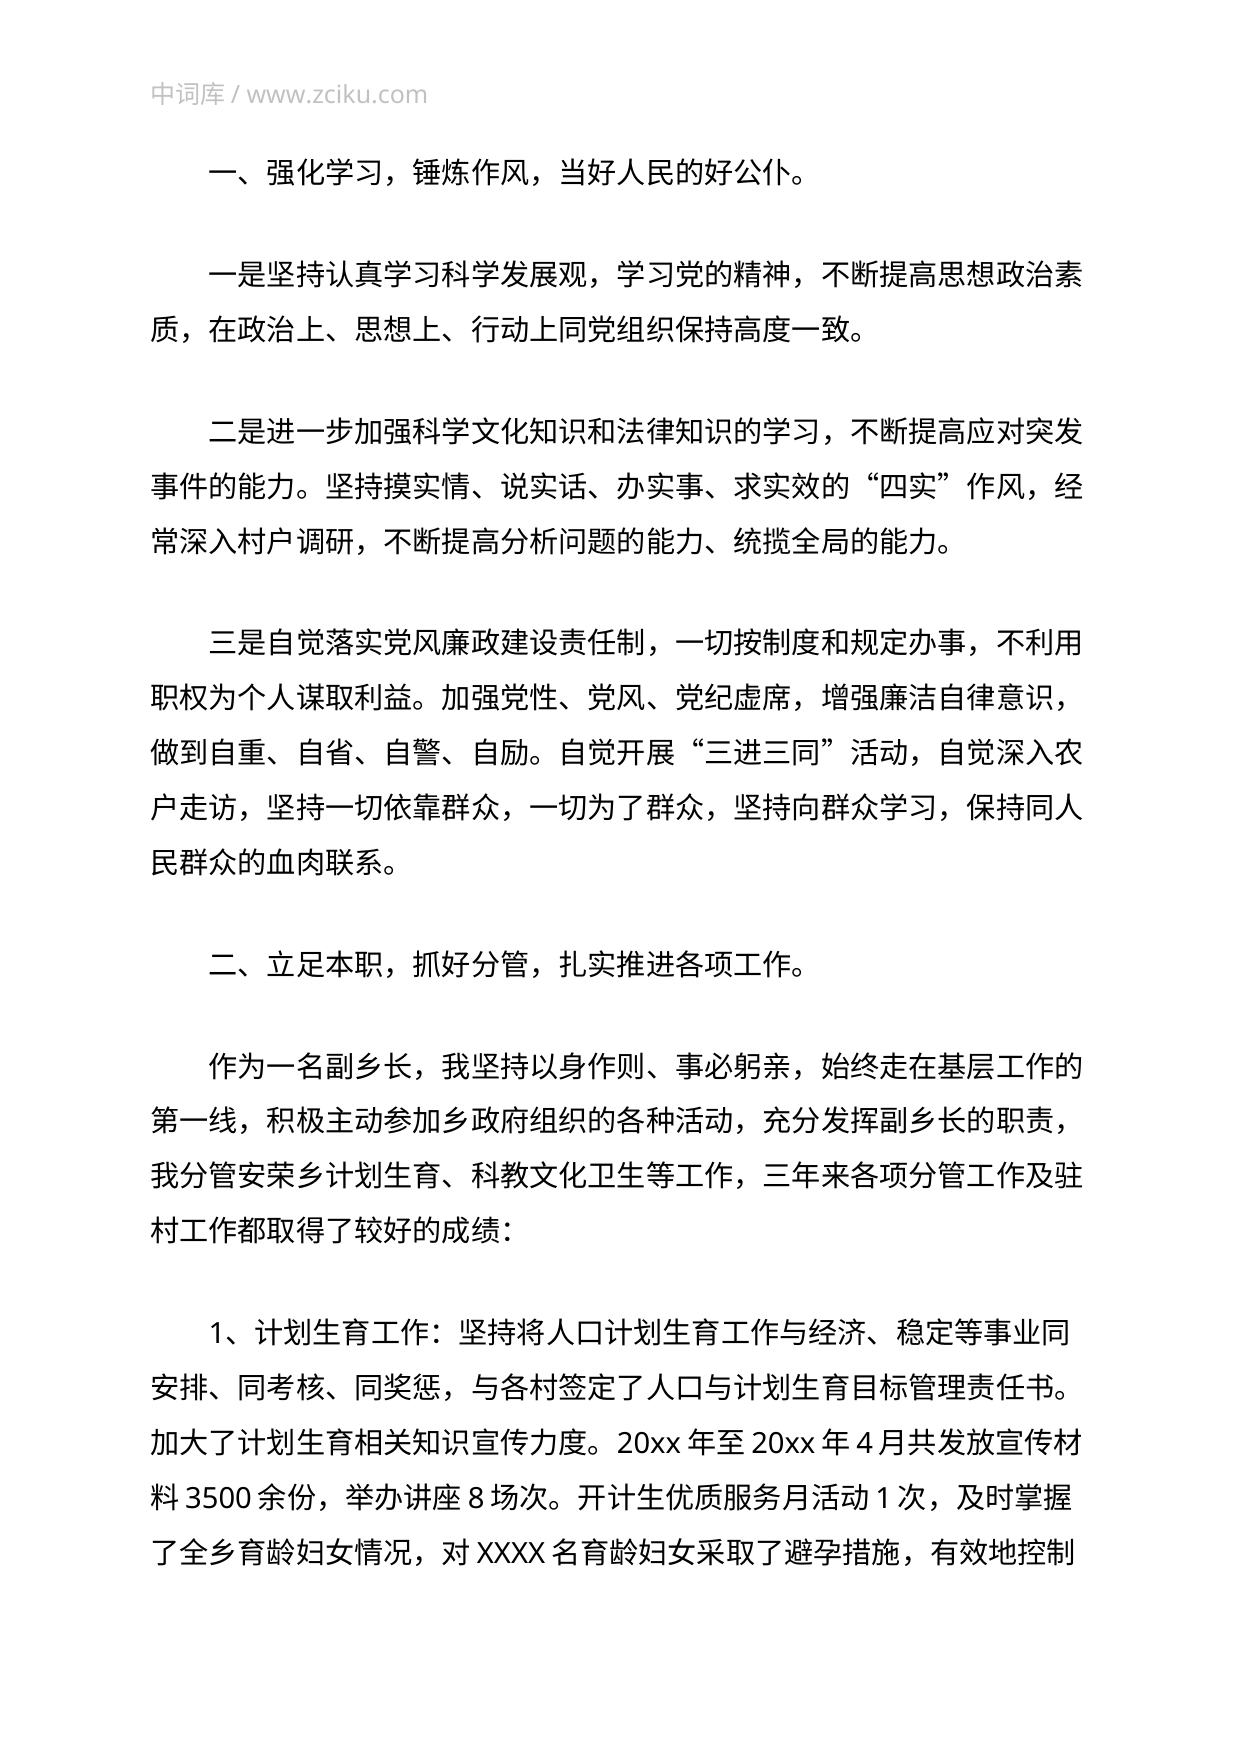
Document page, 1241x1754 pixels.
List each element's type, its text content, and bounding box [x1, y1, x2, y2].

text 三是自觉落实党风廉政建设责任制，一切按制度和规定办事，不利用职权为个人谋取利益。加强党性、党风、党纪虚席，增强廉洁自律意识，做到自重、自省、自警、自励。自觉开展“三进三同”活动，自觉深入农户走访，坚持一切依靠群众，一切为了群众，坚持向群众学习，保持同人民群众的血肉联系。 [150, 620, 1090, 882]
text 作为一名副乡长，我坚持以身作则、事必躬亲，始终走在基层工作的第一线，积极主动参加乡政府组织的各种活动，充分发挥副乡长的职责，我分管安荣乡计划生育、科教文化卫生等工作，三年来各项分管工作及驻村工作都取得了较好的成绩： [150, 1043, 1090, 1250]
text 二、立足本职，抓好分管，扎实推进各项工作。 [150, 941, 1090, 984]
text 一是坚持认真学习科学发展观，学习党的精神，不断提高思想政治素质，在政治上、思想上、行动上同党组织保持高度一致。 [150, 252, 1090, 349]
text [150, 1309, 1090, 1572]
text 二是进一步加强科学文化知识和法律知识的学习，不断提高应对突发事件的能力。坚持摸实情、说实话、办实事、求实效的“四实”作风，经常深入村户调研，不断提高分析问题的能力、统揽全局的能力。 [150, 408, 1090, 561]
text 一、强化学习，锤炼作风，当好人民的好公仆。 [150, 150, 1090, 192]
